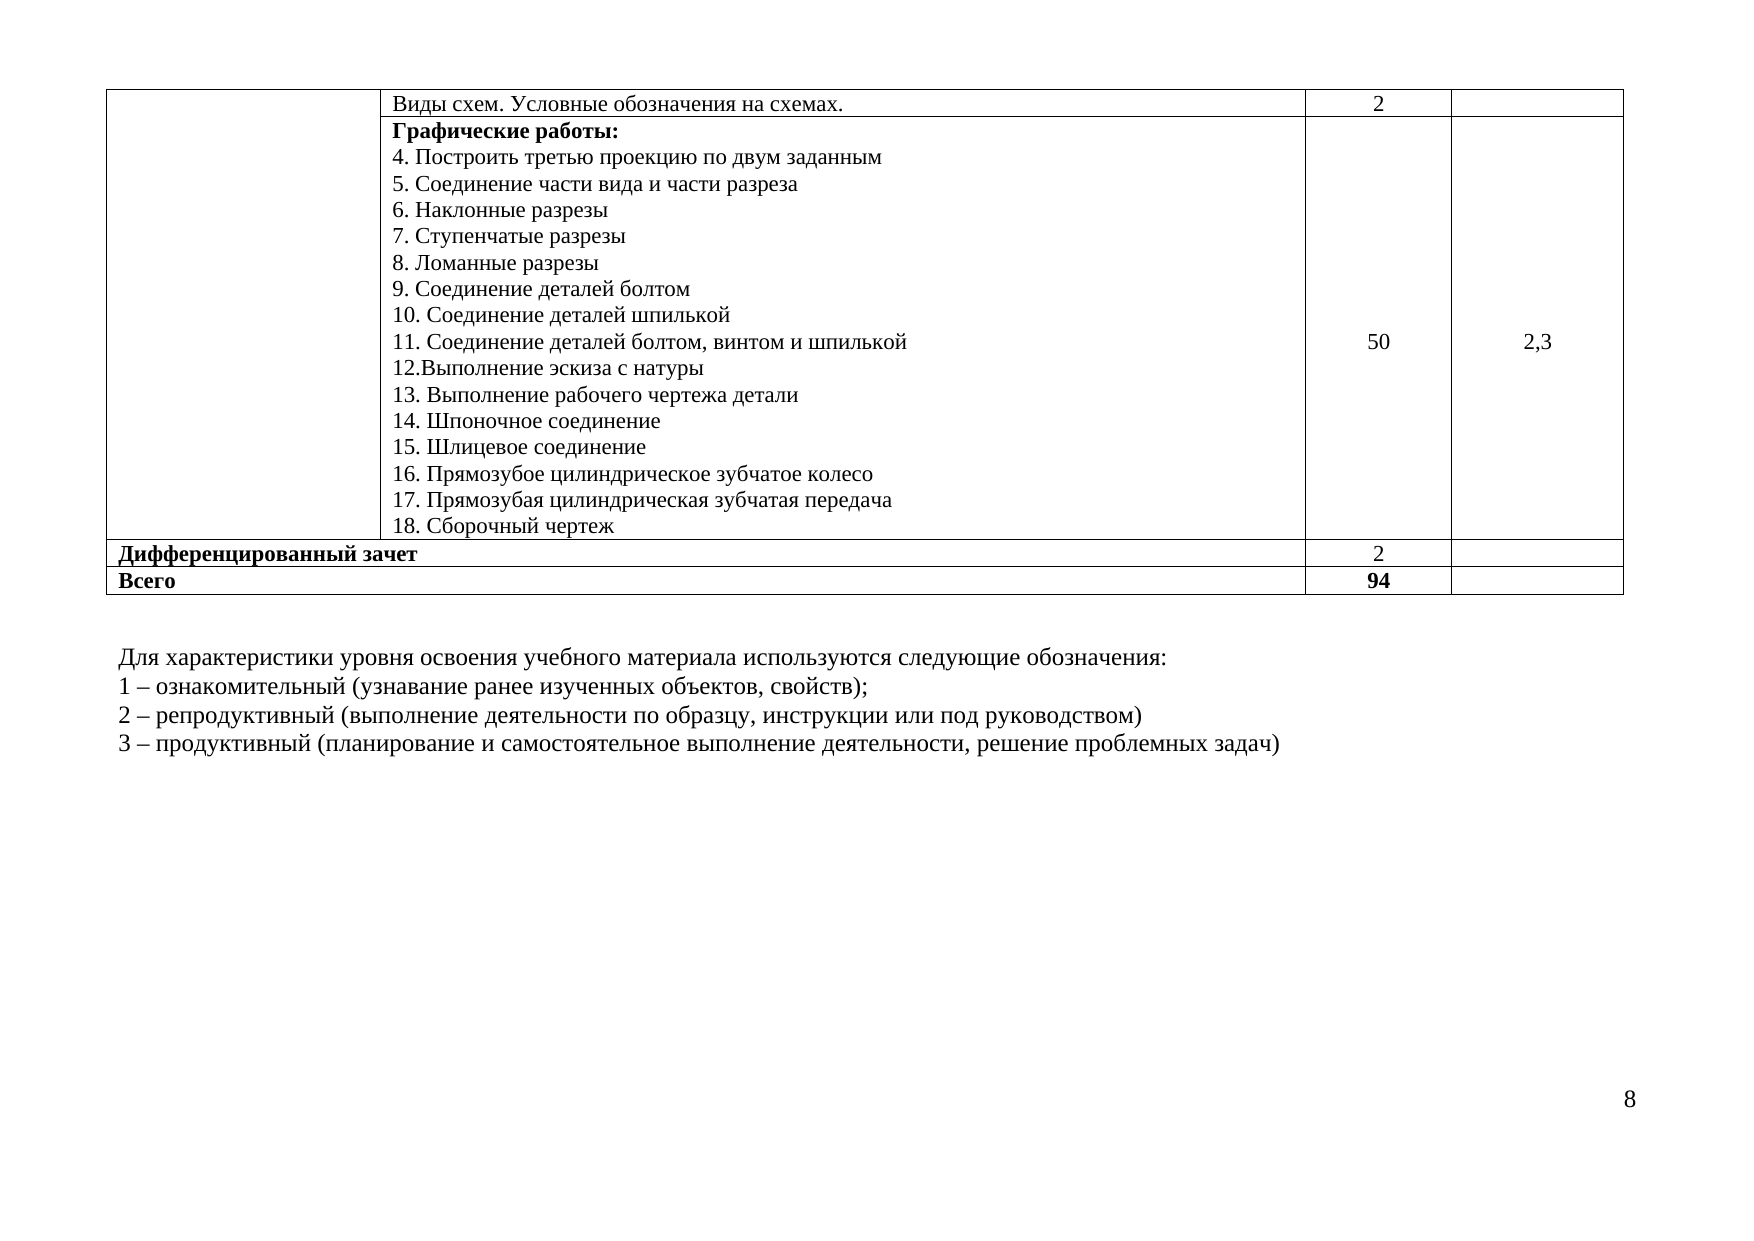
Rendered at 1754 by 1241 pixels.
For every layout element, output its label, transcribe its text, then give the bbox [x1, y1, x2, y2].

table_cell 2,3 [1452, 117, 1623, 539]
table_cell 2 [1306, 540, 1451, 566]
table_cell Дифференцированный зачет [107, 540, 1305, 566]
table_cell 50 [1306, 117, 1451, 539]
table_cell [1452, 540, 1623, 566]
table_cell Всего [107, 567, 1305, 593]
text 1 – ознакомительный (узнавание ранее изученных объектов, свойств); [118, 671, 1636, 700]
table_cell Графические работы: 4. Построить третью проекцию по двум заданным 5. Соединение части вида и части разреза 6. Наклонные разрезы 7. Ступенчатые разрезы 8. Ломанные разрезы 9. Соединение деталей болтом 10. Соединение деталей шпилькой 11. Соединение деталей болтом, винтом и шпилькой 12.Выполнение эскиза с натуры 13. Выполнение рабочего чертежа детали 14. Шпоночное соединение 15. Шлицевое соединение 16. Прямозубое цилиндрическое зубчатое колесо 17. Прямозубая цилиндрическая зубчатая передача 18. Сборочный чертеж [381, 117, 1305, 539]
table_cell 2 [1306, 90, 1451, 116]
text Для характеристики уровня освоения учебного материала используются следующие обозначения: [118, 642, 1636, 671]
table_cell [381, 90, 1305, 116]
table_cell [1452, 567, 1623, 593]
text 2 – репродуктивный (выполнение деятельности по образцу, инструкции или под руководством) [118, 700, 1636, 728]
table_cell 94 [1306, 567, 1451, 593]
text 3 – продуктивный (планирование и самостоятельное выполнение деятельности, решение проблемных задач) [118, 728, 1636, 757]
table_cell [1452, 90, 1623, 116]
